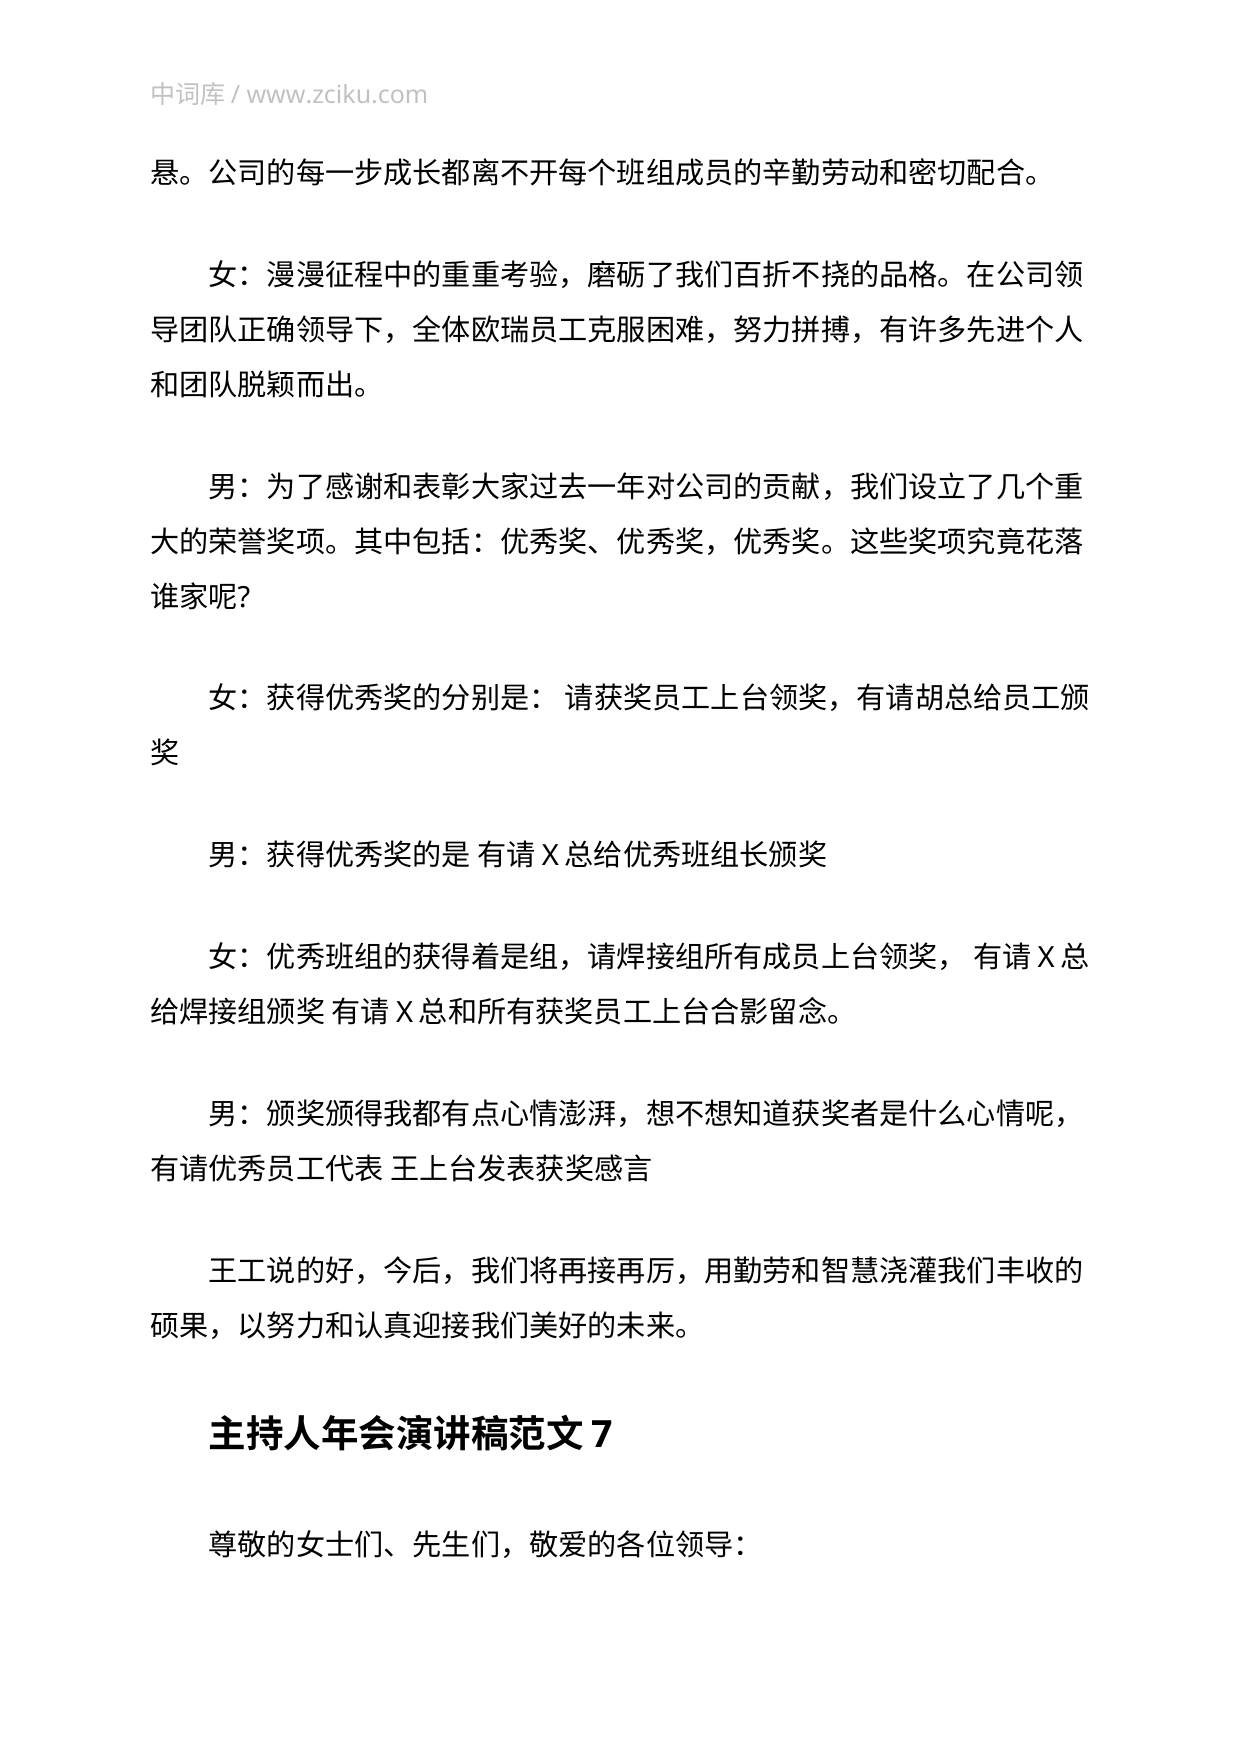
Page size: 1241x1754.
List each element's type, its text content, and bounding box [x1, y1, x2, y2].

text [150, 150, 1090, 192]
text 男：颁奖颁得我都有点心情澎湃，想不想知道获奖者是什么心情呢，有请优秀员工代表 王上台发表获奖感言 [150, 1091, 1090, 1188]
text 尊敬的女士们、先生们，敬爱的各位领导： [150, 1522, 1090, 1564]
text 女：获得优秀奖的分别是： 请获奖员工上台领奖，有请胡总给员工颁奖 [150, 675, 1090, 772]
text 女：优秀班组的获得着是组，请焊接组所有成员上台领奖， 有请X总给焊接组颁奖 有请X总和所有获奖员工上台合影留念。 [150, 934, 1090, 1031]
text 男：获得优秀奖的是 有请X总给优秀班组长颁奖 [150, 832, 1090, 874]
text 王工说的好，今后，我们将再接再厉，用勤劳和智慧浇灌我们丰收的硕果，以努力和认真迎接我们美好的未来。 [150, 1247, 1090, 1344]
text 女：漫漫征程中的重重考验，磨砺了我们百折不挠的品格。在公司领导团队正确领导下，全体欧瑞员工克服困难，努力拼搏，有许多先进个人和团队脱颖而出。 [150, 252, 1090, 404]
text 男：为了感谢和表彰大家过去一年对公司的贡献，我们设立了几个重大的荣誉奖项。其中包括：优秀奖、优秀奖，优秀奖。这些奖项究竟花落谁家呢? [150, 463, 1090, 616]
text 主持人年会演讲稿范文7 [150, 1404, 1090, 1458]
